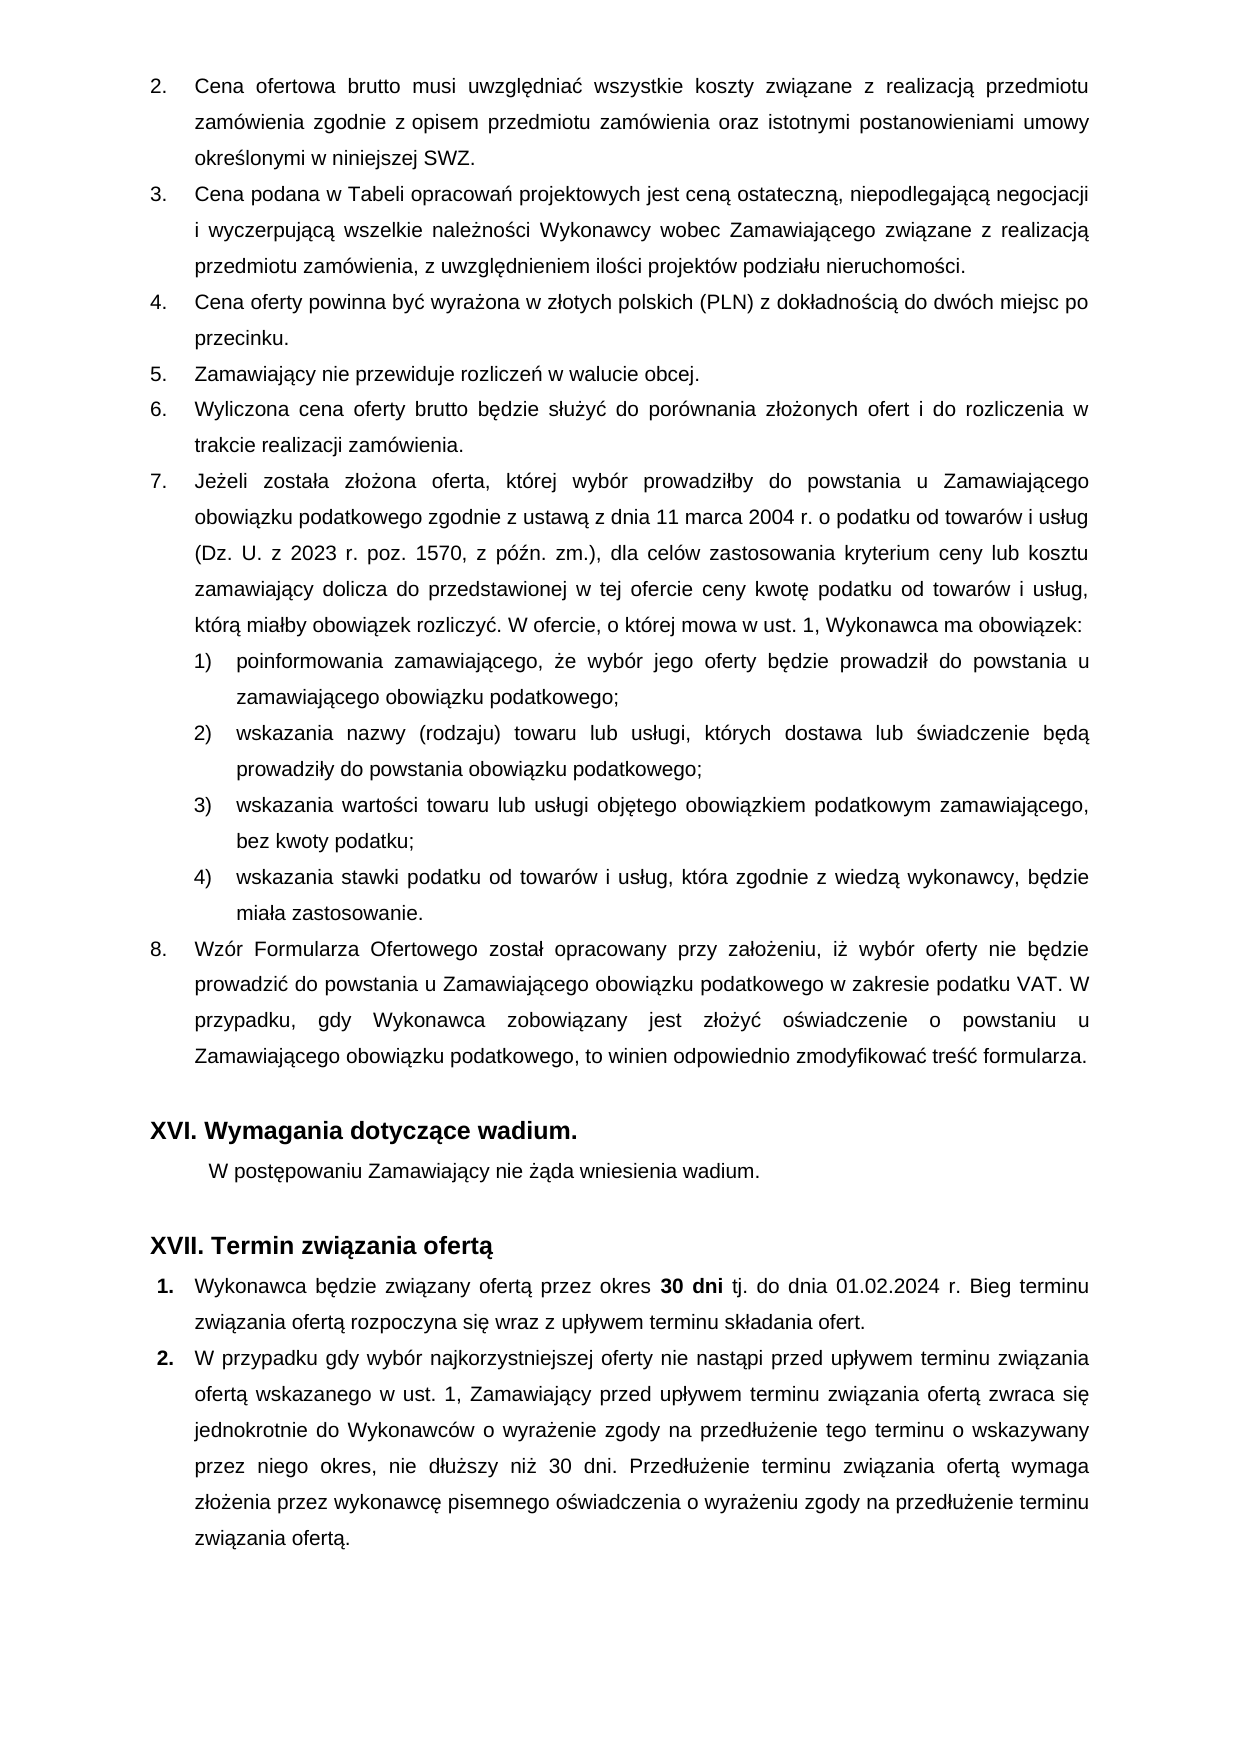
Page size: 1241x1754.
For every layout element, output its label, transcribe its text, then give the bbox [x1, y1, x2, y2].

list Cena oferty powinna być wyrażona w złotych polskich (PLN) z dokładnością do dwóch miejsc po przecinku. [150, 289, 1090, 349]
list Wyliczona cena oferty brutto będzie służyć do porównania złożonych ofert i do rozliczenia w trakcie realizacji zamówienia. [150, 397, 1090, 457]
list Zamawiający nie przewiduje rozliczeń w walucie obcej. [150, 361, 1090, 385]
text 1) poinformowania zamawiającego, że wybór jego oferty będzie prowadził do powstania u zamawiającego obowiązku podatkowego; [193, 649, 1090, 709]
text W postępowaniu Zamawiający nie żąda wniesienia wadium. [179, 1159, 1090, 1183]
list W przypadku gdy wybór najkorzystniejszej oferty nie nastąpi przed upływem terminu związania ofertą wskazanego w ust. 1, Zamawiający przed upływem terminu związania ofertą zwraca się jednokrotnie do Wykonawców o wyrażenie zgody na przedłużenie tego terminu o wskazywany przez niego okres, nie dłuższy niż 30 dni. Przedłużenie terminu związania ofertą wymaga złożenia przez wykonawcę pisemnego oświadczenia o wyrażeniu zgody na przedłużenie terminu związania ofertą. [157, 1346, 1090, 1550]
list Cena podana w Tabeli opracowań projektowych jest ceną ostateczną, niepodlegającą negocjacji i wyczerpującą wszelkie należności Wykonawcy wobec Zamawiającego związane z realizacją przedmiotu zamówienia, z uwzględnieniem ilości projektów podziału nieruchomości. [150, 182, 1090, 277]
list Jeżeli została złożona oferta, której wybór prowadziłby do powstania u Zamawiającego obowiązku podatkowego zgodnie z ustawą z dnia 11 marca 2004 r. o podatku od towarów i usług (Dz. U. z 2023 r. poz. 1570, z późn. zm.), dla celów zastosowania kryterium ceny lub kosztu zamawiający dolicza do przedstawionej w tej ofercie ceny kwotę podatku od towarów i usług, którą miałby obowiązek rozliczyć. W ofercie, o której mowa w ust. 1, Wykonawca ma obowiązek: [150, 469, 1090, 637]
text XVI. Wymagania dotyczące wadium. [150, 1116, 1090, 1145]
text 2) wskazania nazwy (rodzaju) towaru lub usługi, których dostawa lub świadczenie będą prowadziły do powstania obowiązku podatkowego; [193, 721, 1090, 781]
list Wykonawca będzie związany ofertą przez okres 30 dni tj. do dnia 01.02.2024 r. Bieg terminu związania ofertą rozpoczyna się wraz z upływem terminu składania ofert. [157, 1274, 1090, 1334]
text 3) wskazania wartości towaru lub usługi objętego obowiązkiem podatkowym zamawiającego, bez kwoty podatku; [193, 793, 1090, 852]
list Cena ofertowa brutto musi uwzględniać wszystkie koszty związane z realizacją przedmiotu zamówienia zgodnie z opisem przedmiotu zamówienia oraz istotnymi postanowieniami umowy określonymi w niniejszej SWZ. [150, 74, 1090, 170]
subtitle XVII. Termin związania ofertą [150, 1231, 1090, 1260]
list Wzór Formularza Ofertowego został opracowany przy założeniu, iż wybór oferty nie będzie prowadzić do powstania u Zamawiającego obowiązku podatkowego w zakresie podatku VAT. W przypadku, gdy Wykonawca zobowiązany jest złożyć oświadczenie o powstaniu u Zamawiającego obowiązku podatkowego, to winien odpowiednio zmodyfikować treść formularza. [150, 936, 1090, 1068]
text 4) wskazania stawki podatku od towarów i usług, która zgodnie z wiedzą wykonawcy, będzie miała zastosowanie. [193, 864, 1090, 924]
